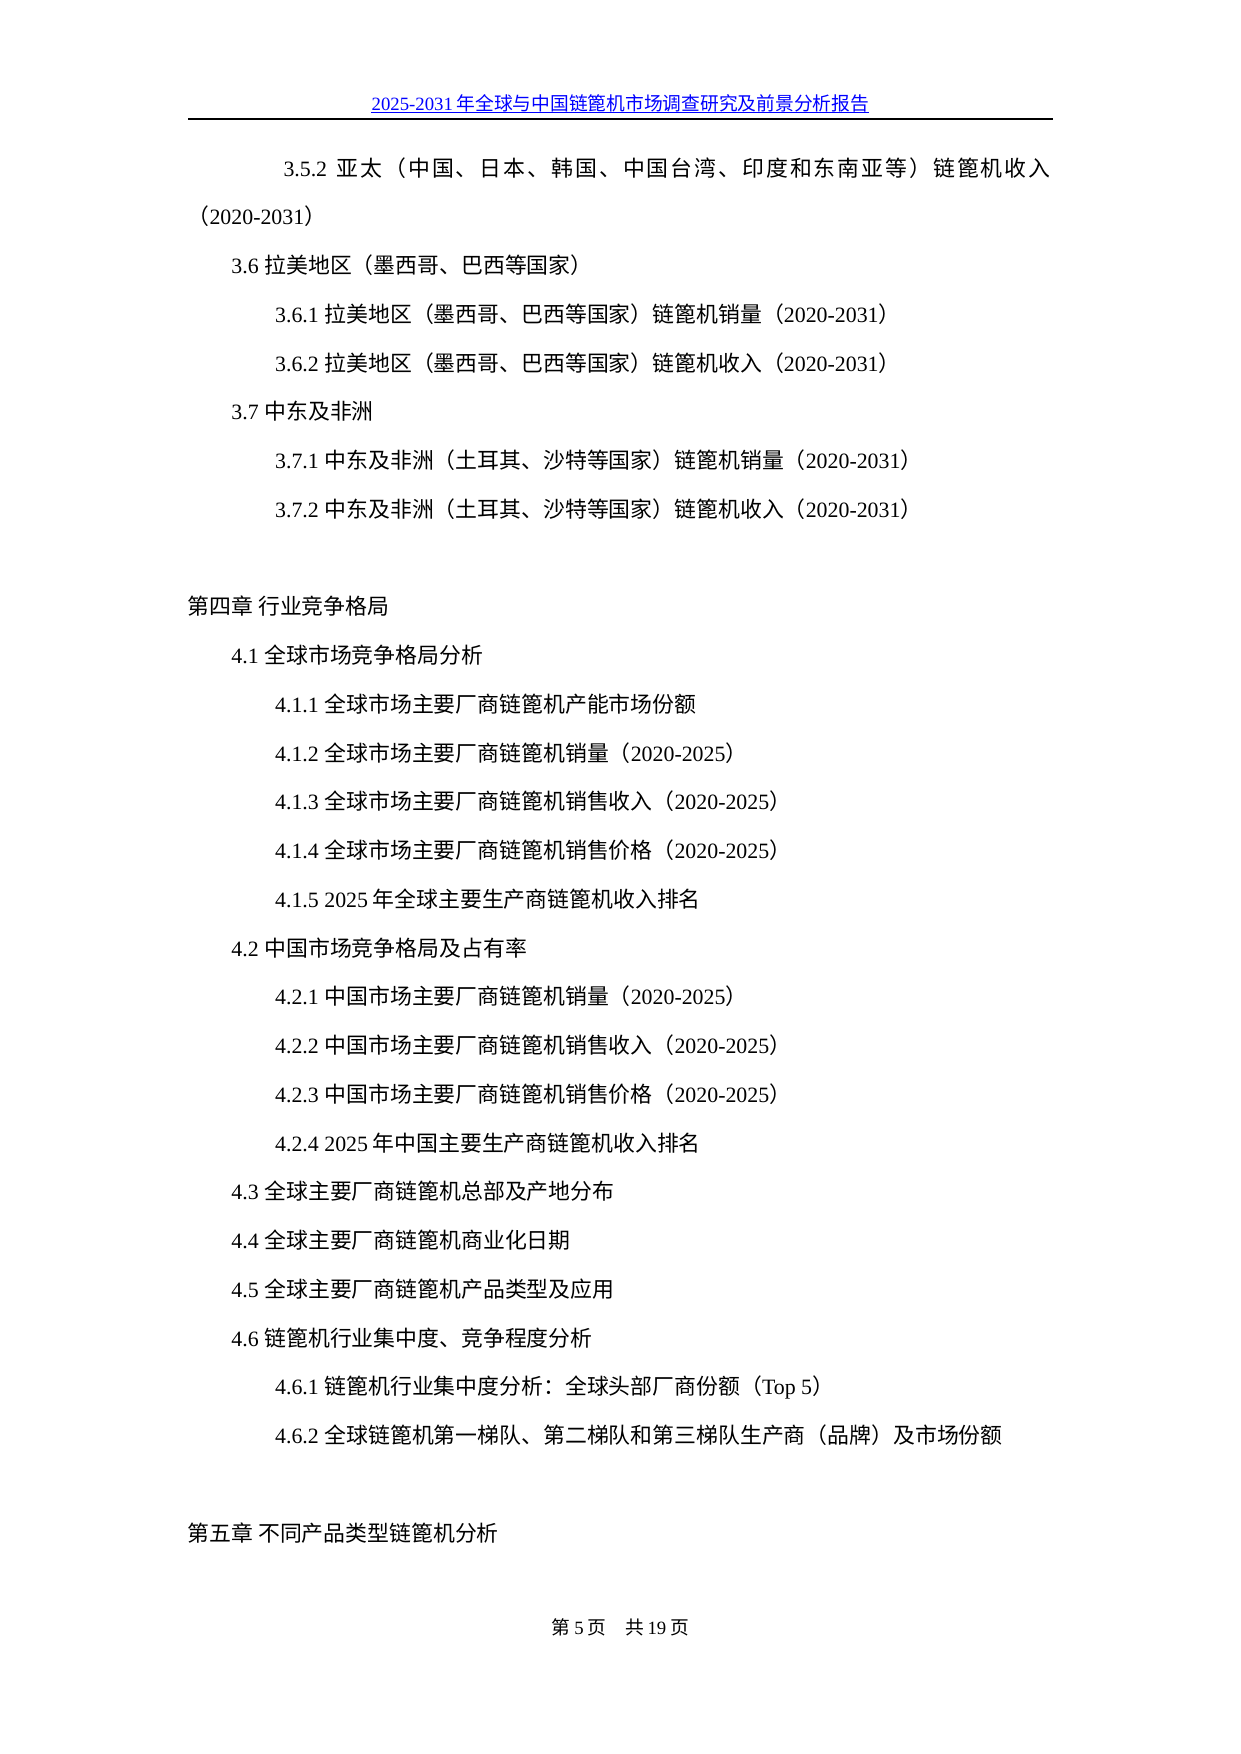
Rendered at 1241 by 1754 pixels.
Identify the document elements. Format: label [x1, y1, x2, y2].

text [187, 150, 1053, 1548]
